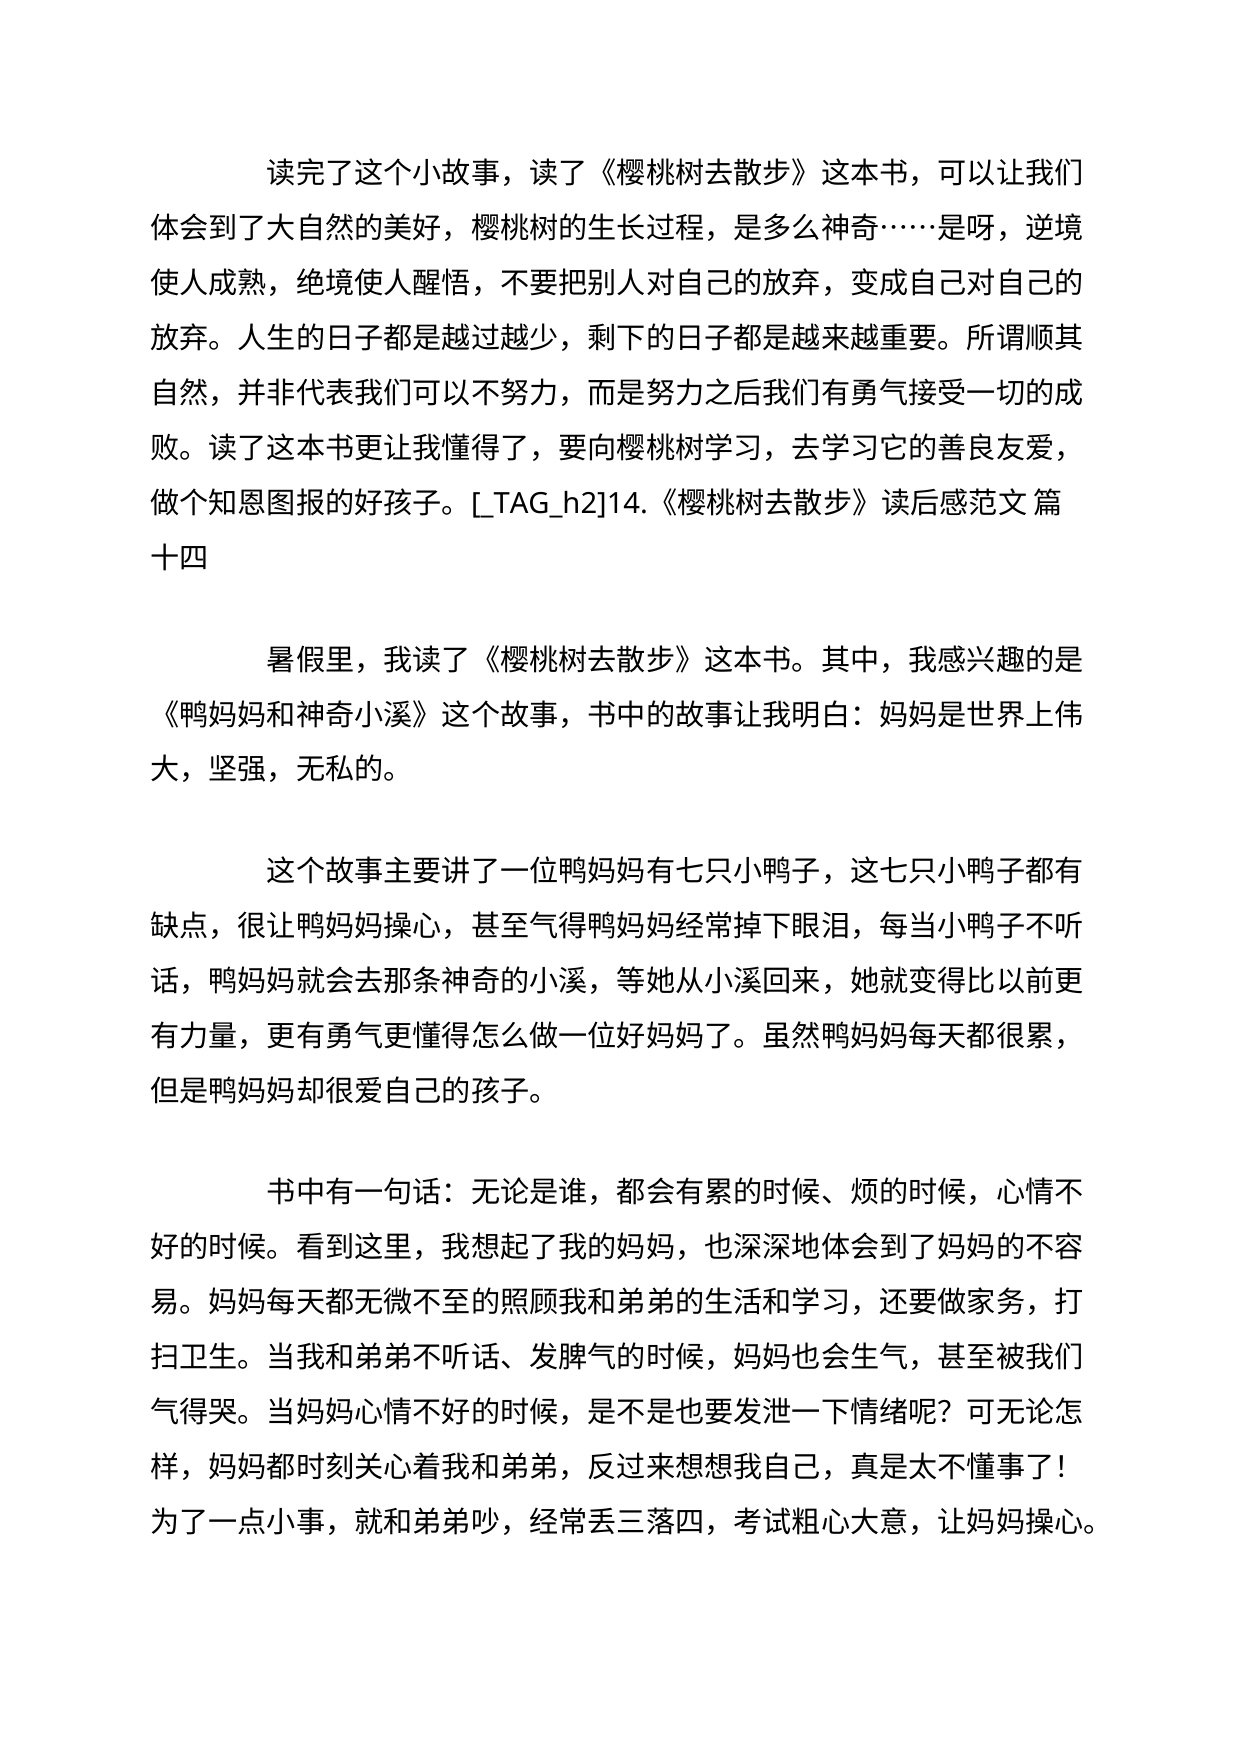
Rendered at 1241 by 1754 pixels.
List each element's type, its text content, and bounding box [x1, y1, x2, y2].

text 暑假里，我读了《樱桃树去散步》这本书。其中，我感兴趣的是《鸭妈妈和神奇小溪》这个故事，书中的故事让我明白：妈妈是世界上伟大，坚强，无私的。 [150, 636, 1090, 788]
text 读完了这个小故事，读了《樱桃树去散步》这本书，可以让我们体会到了大自然的美好，樱桃树的生长过程，是多么神奇……是呀，逆境使人成熟，绝境使人醒悟，不要把别人对自己的放弃，变成自己对自己的放弃。人生的日子都是越过越少，剩下的日子都是越来越重要。所谓顺其自然，并非代表我们可以不努力，而是努力之后我们有勇气接受一切的成败。读了这本书更让我懂得了，要向樱桃树学习，去学习它的善良友爱，做个知恩图报的好孩子。[_TAG_h2]14.《樱桃树去散步》读后感范文 篇十四 [150, 150, 1090, 577]
text 书中有一句话：无论是谁，都会有累的时候、烦的时候，心情不好的时候。看到这里，我想起了我的妈妈，也深深地体会到了妈妈的不容易。妈妈每天都无微不至的照顾我和弟弟的生活和学习，还要做家务，打扫卫生。当我和弟弟不听话、发脾气的时候，妈妈也会生气，甚至被我们气得哭。当妈妈心情不好的时候，是不是也要发泄一下情绪呢？可无论怎样，妈妈都时刻关心着我和弟弟，反过来想想我自己，真是太不懂事了！为了一点小事，就和弟弟吵，经常丢三落四，考试粗心大意，让妈妈操心。 [150, 1169, 1090, 1541]
text 这个故事主要讲了一位鸭妈妈有七只小鸭子，这七只小鸭子都有缺点，很让鸭妈妈操心，甚至气得鸭妈妈经常掉下眼泪，每当小鸭子不听话，鸭妈妈就会去那条神奇的小溪，等她从小溪回来，她就变得比以前更有力量，更有勇气更懂得怎么做一位好妈妈了。虽然鸭妈妈每天都很累，但是鸭妈妈却很爱自己的孩子。 [150, 848, 1090, 1109]
